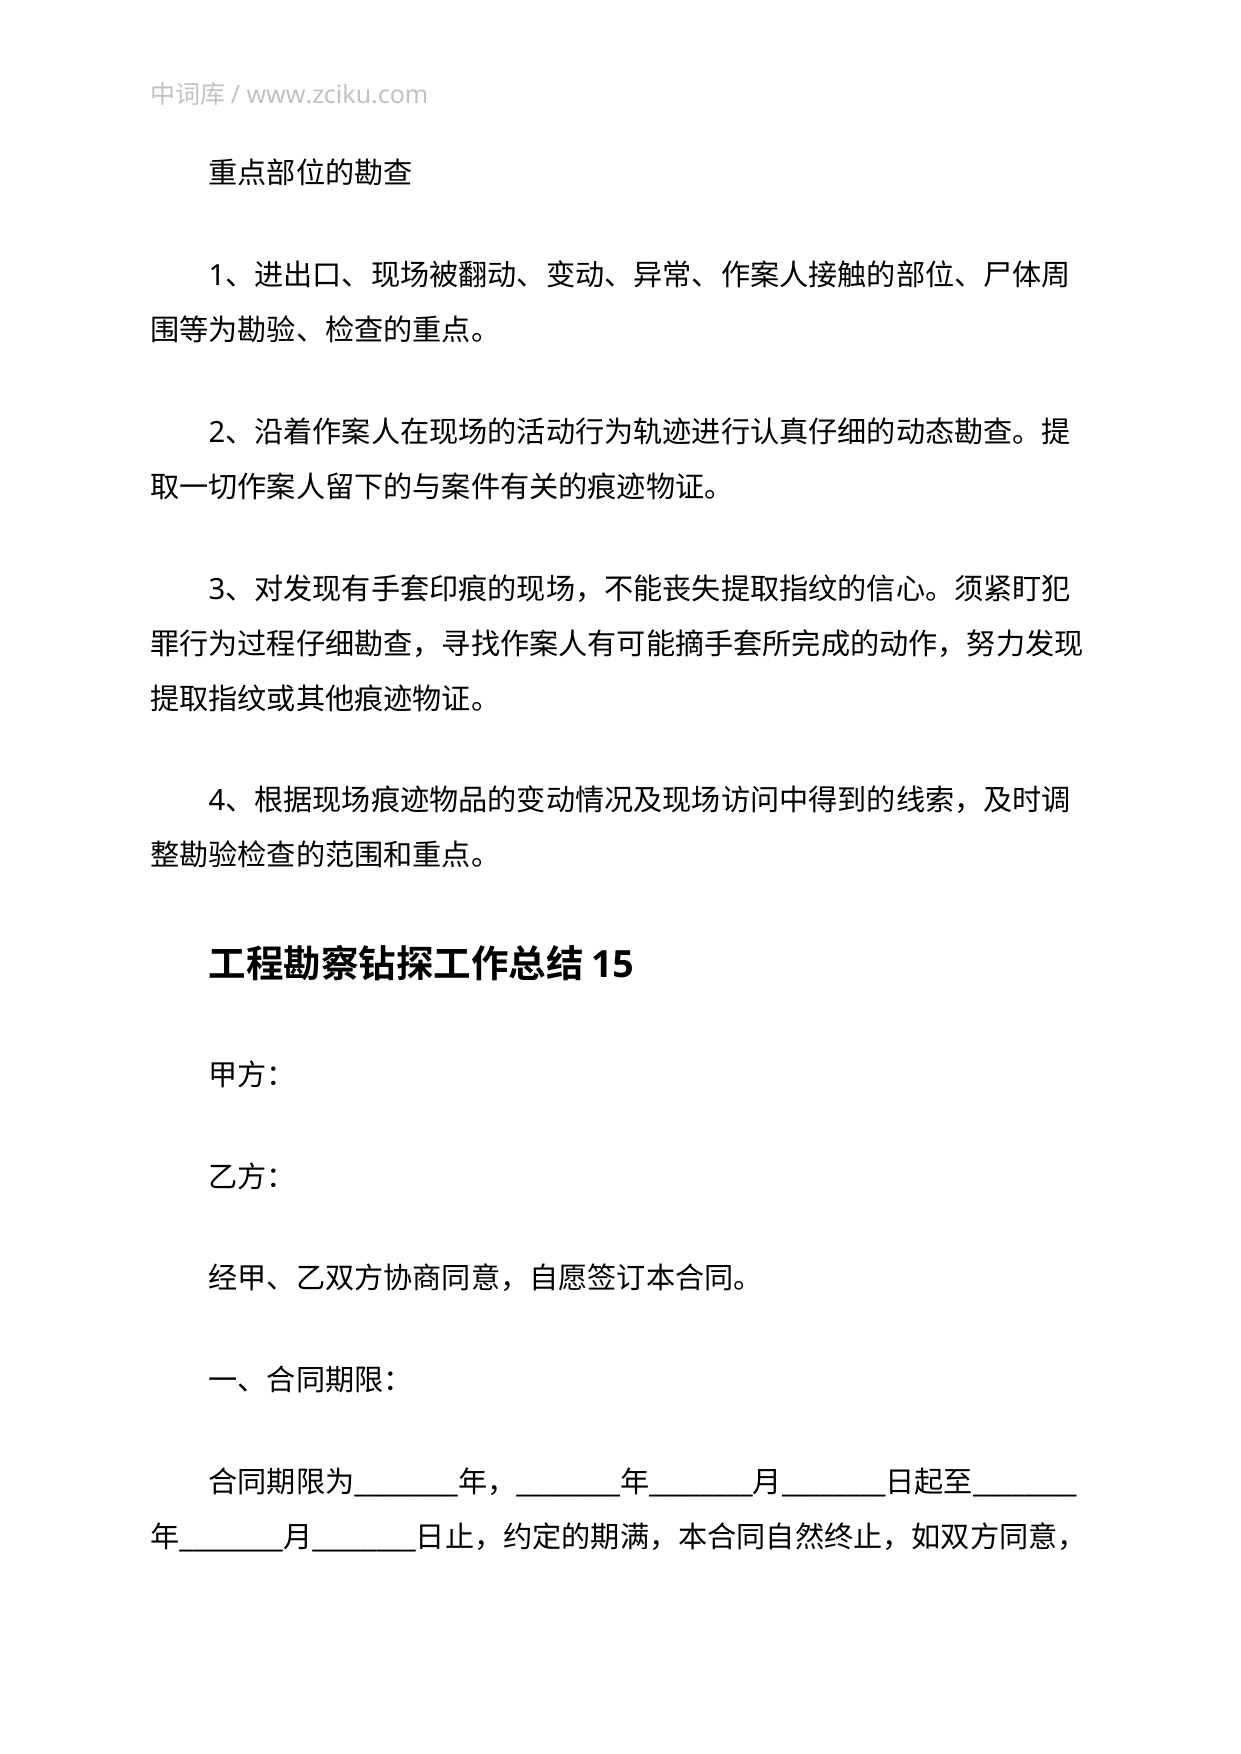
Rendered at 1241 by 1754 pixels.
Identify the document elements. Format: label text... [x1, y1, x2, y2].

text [150, 1458, 1090, 1556]
text 重点部位的勘查 [150, 150, 1090, 192]
text 工程勘察钻探工作总结15 [150, 934, 1090, 988]
text 一、合同期限： [150, 1357, 1090, 1399]
text 4、根据现场痕迹物品的变动情况及现场访问中得到的线索，及时调整勘验检查的范围和重点。 [150, 777, 1090, 874]
text 1、进出口、现场被翻动、变动、异常、作案人接触的部位、尸体周围等为勘验、检查的重点。 [150, 252, 1090, 349]
text 经甲、乙双方协商同意，自愿签订本合同。 [150, 1255, 1090, 1297]
text 3、对发现有手套印痕的现场，不能丧失提取指纹的信心。须紧盯犯罪行为过程仔细勘查，寻找作案人有可能摘手套所完成的动作，努力发现提取指纹或其他痕迹物证。 [150, 565, 1090, 717]
text 2、沿着作案人在现场的活动行为轨迹进行认真仔细的动态勘查。提取一切作案人留下的与案件有关的痕迹物证。 [150, 408, 1090, 506]
text 甲方： [150, 1051, 1090, 1094]
text 乙方： [150, 1153, 1090, 1195]
